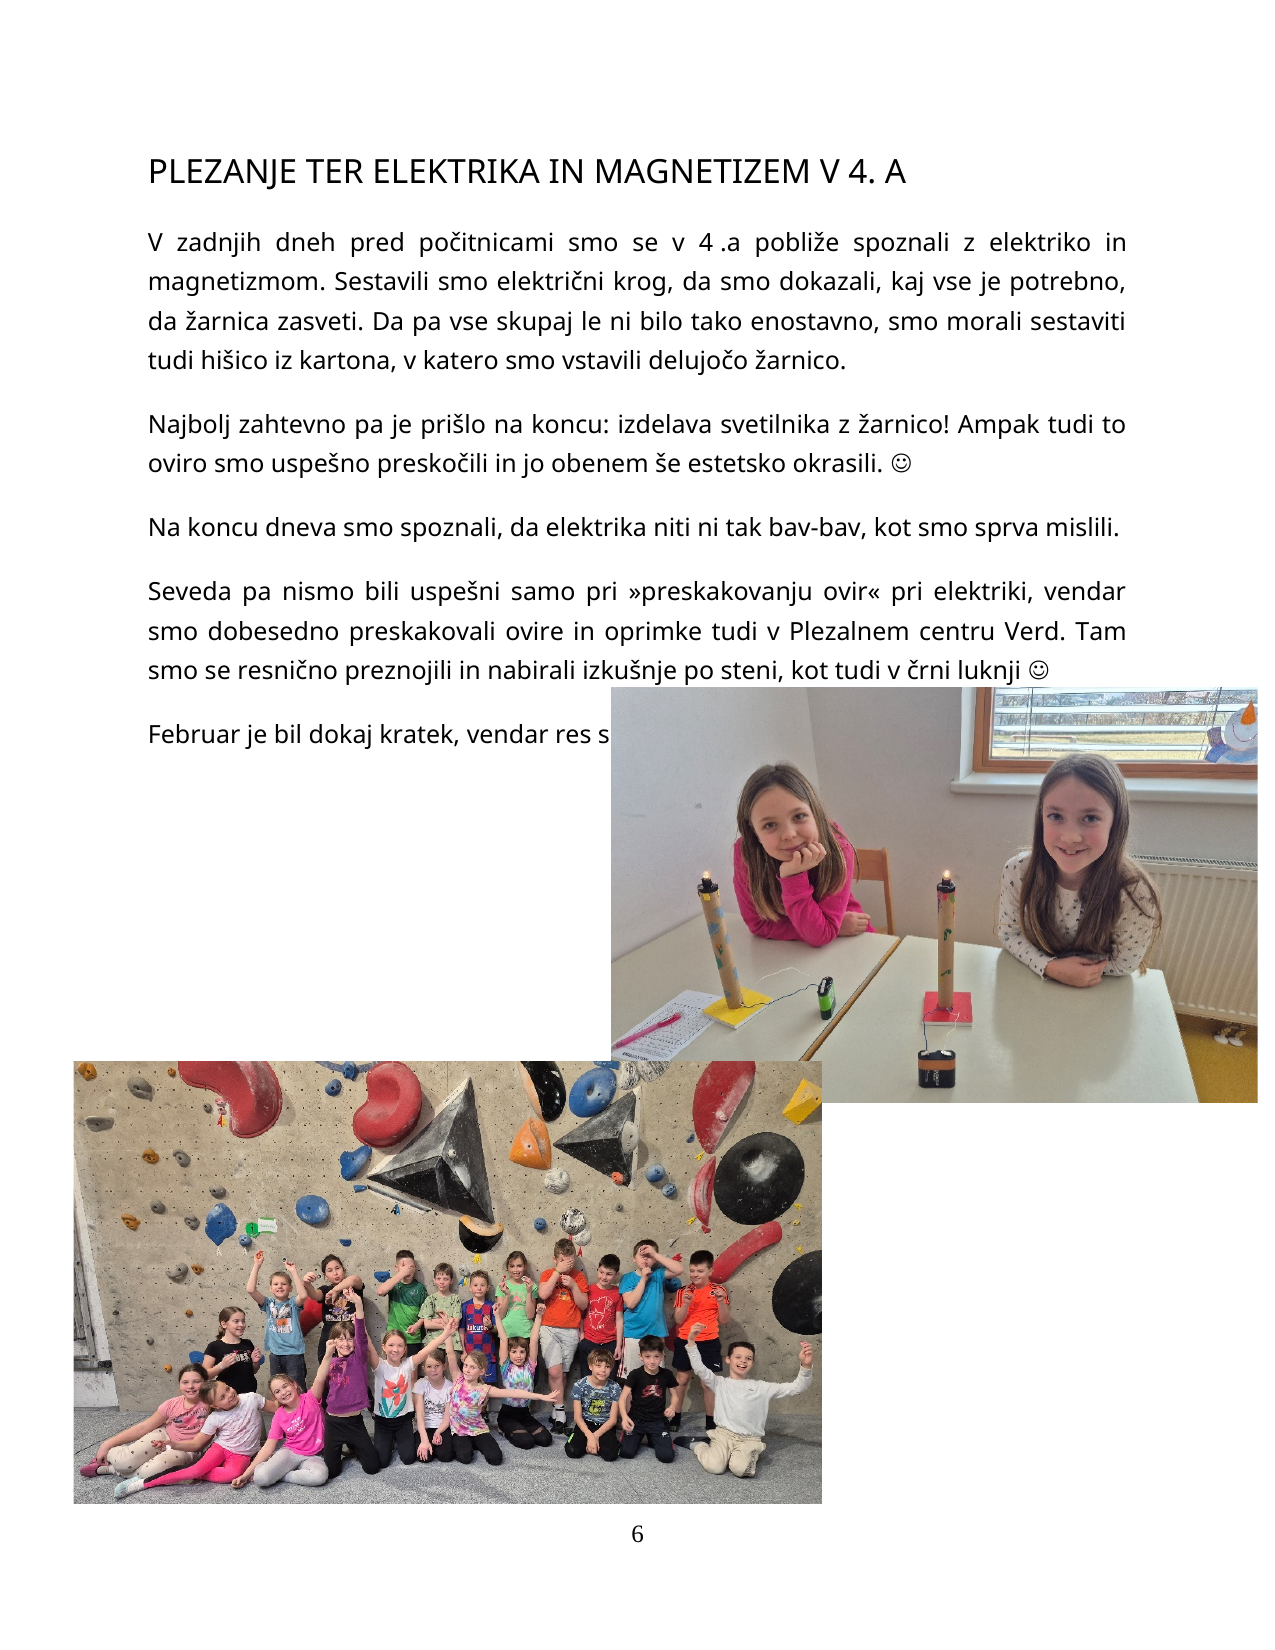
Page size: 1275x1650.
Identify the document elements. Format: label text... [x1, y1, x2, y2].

text Najbolj zahtevno pa je prišlo na koncu: izdelava svetilnika z žarnico! Ampak tudi to oviro smo uspešno preskočili in jo obenem še estetsko okrasili. [148, 406, 1127, 480]
text V zadnjih dneh pred počitnicami smo se v 4 .a pobliže spoznali z elektriko in magnetizmom. Sestavili smo električni krog, da smo dokazali, kaj vse je potrebno, da žarnica zasveti. Da pa vse skupaj le ni bilo tako enostavno, smo morali sestaviti tudi hišico iz kartona, v katero smo vstavili delujočo žarnico. [148, 225, 1127, 376]
text PLEZANJE TER ELEKTRIKA IN MAGNETIZEM V 4. A [148, 148, 1127, 193]
text Na koncu dneva smo spoznali, da elektrika niti ni tak bav-bav, kot smo sprva mislili. [148, 510, 1127, 544]
text Februar je bil dokaj kratek, vendar res sladek. [148, 716, 611, 751]
text Seveda pa nismo bili uspešni samo pri »preskakovanju ovir« pri elektriki, vendar smo dobesedno preskakovali ovire in oprimke tudi v Plezalnem centru Verd. Tam smo se resnično preznojili in nabirali izkušnje po steni, kot tudi v črni luknji [148, 574, 1127, 686]
picture [73, 687, 1258, 1504]
